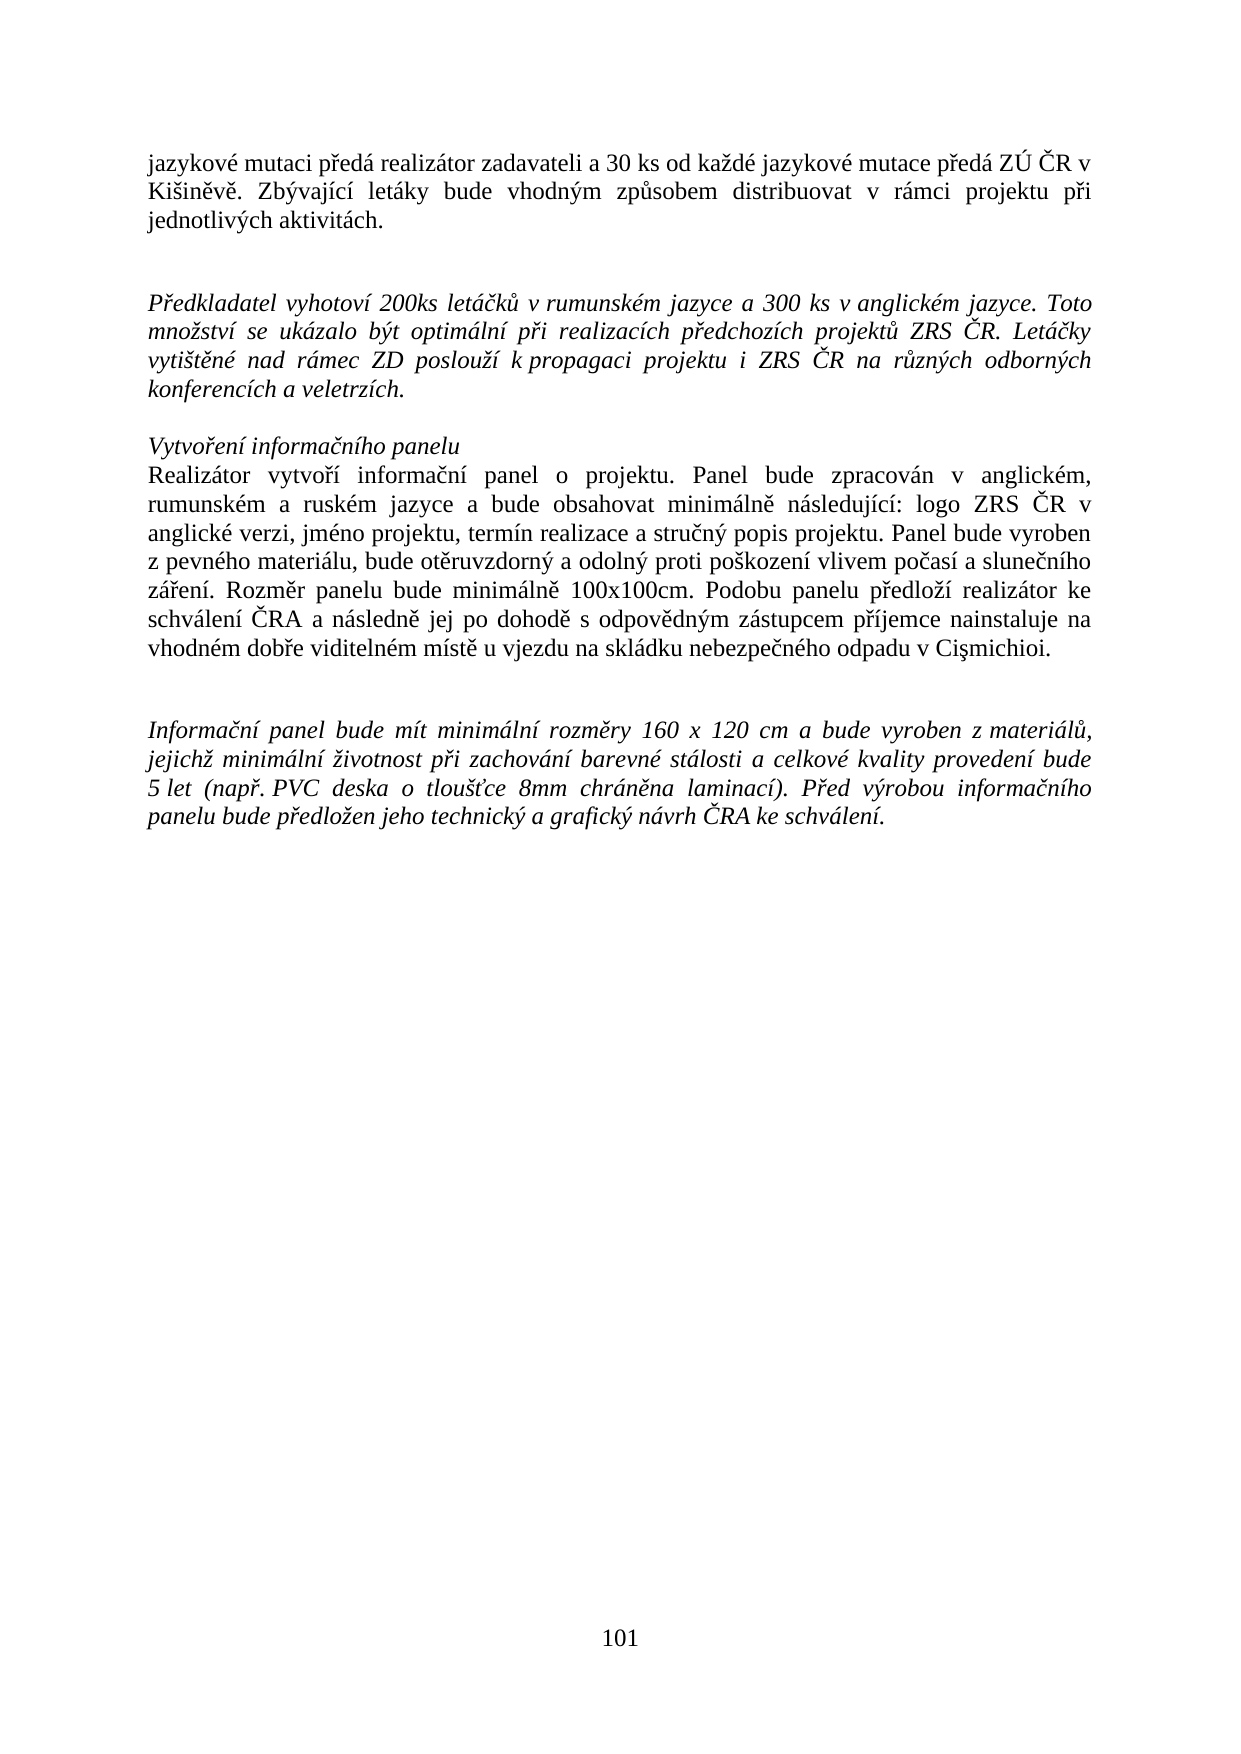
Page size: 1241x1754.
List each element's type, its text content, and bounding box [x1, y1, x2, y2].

text Vytvoření informačního panelu [148, 431, 1092, 460]
text Předkladatel vyhotoví 200ks letáčků v rumunském jazyce a 300 ks v anglickém jazyce. Toto množství se ukázalo být optimální při realizacích předchozích projektů ZRS ČR. Letáčky vytištěné nad rámec ZD poslouží k propagaci projektu i ZRS ČR na různých odborných konferencích a veletrzích. [148, 288, 1092, 403]
text Informační panel bude mít minimální rozměry 160 x 120 cm a bude vyroben z materiálů, jejichž minimální životnost při zachování barevné stálosti a celkové kvality provedení bude 5 let (např. PVC deska o tloušťce 8mm chráněna laminací). Před výrobou informačního panelu bude předložen jeho technický a grafický návrh ČRA ke schválení. [148, 715, 1092, 830]
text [148, 148, 1092, 234]
text Realizátor vytvoří informační panel o projektu. Panel bude zpracován v anglickém, rumunském a ruském jazyce a bude obsahovat minimálně následující: logo ZRS ČR v anglické verzi, jméno projektu, termín realizace a stručný popis projektu. Panel bude vyroben z pevného materiálu, bude otěruvzdorný a odolný proti poškození vlivem počasí a slunečního záření. Rozměr panelu bude minimálně 100x100cm. Podobu panelu předloží realizátor ke schválení ČRA a následně jej po dohodě s odpovědným zástupcem příjemce nainstaluje na vhodném dobře viditelném místě u vjezdu na skládku nebezpečného odpadu v Cişmichioi. [148, 460, 1092, 661]
